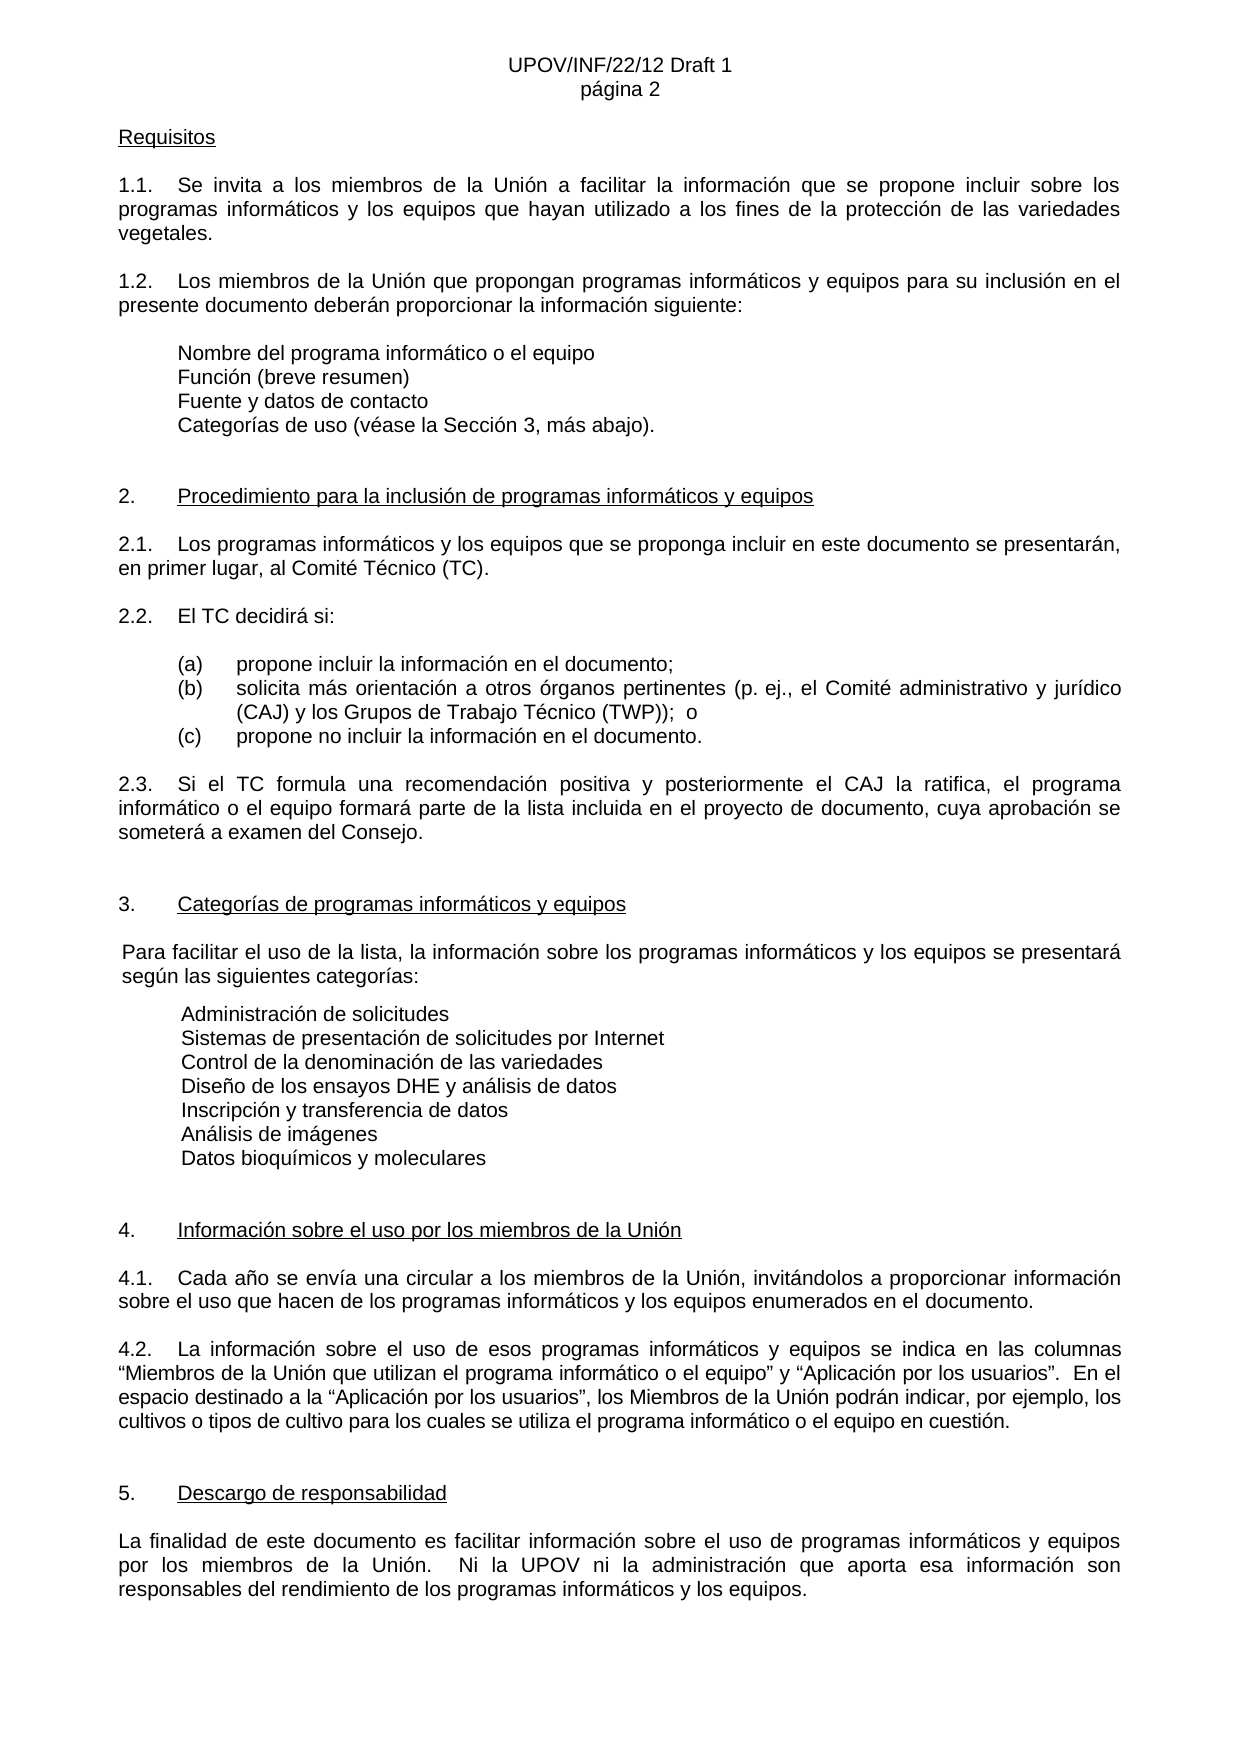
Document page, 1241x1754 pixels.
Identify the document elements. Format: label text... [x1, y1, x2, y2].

text Control de la denominación de las variedades [122, 1050, 1122, 1074]
text Categorías de uso (véase la Sección 3, más abajo). [118, 412, 1122, 436]
text Análisis de imágenes [122, 1122, 1122, 1146]
list Se invita a los miembros de la Unión a facilitar la información que se propone incluir sobre los programas informáticos y los equipos que hayan utilizado a los fines de la protección de las variedades vegetales. [118, 173, 1122, 245]
list El TC decidirá si: [118, 604, 1122, 628]
text Fuente y datos de contacto [118, 388, 1122, 412]
text Requisitos [118, 125, 1122, 149]
list Cada año se envía una circular a los miembros de la Unión, invitándolos a proporcionar información sobre el uso que hacen de los programas informáticos y los equipos enumerados en el documento. [118, 1265, 1122, 1313]
text Diseño de los ensayos DHE y análisis de datos [122, 1074, 1122, 1098]
list Los miembros de la Unión que propongan programas informáticos y equipos para su inclusión en el presente documento deberán proporcionar la información siguiente: [118, 269, 1122, 317]
list Si el TC formula una recomendación positiva y posteriormente el CAJ la ratifica, el programa informático o el equipo formará parte de la lista incluida en el proyecto de documento, cuya aprobación se someterá a examen del Consejo. [118, 772, 1122, 844]
text Inscripción y transferencia de datos [122, 1098, 1122, 1122]
list La información sobre el uso de esos programas informáticos y equipos se indica en las columnas “Miembros de la Unión que utilizan el programa informático o el equipo” y “Aplicación por los usuarios”. En el espacio destinado a la “Aplicación por los usuarios”, los Miembros de la Unión podrán indicar, por ejemplo, los cultivos o tipos de cultivo para los cuales se utiliza el programa informático o el equipo en cuestión. [118, 1337, 1122, 1433]
list Descargo de responsabilidad [118, 1481, 1122, 1505]
list Categorías de programas informáticos y equipos [118, 892, 1122, 916]
list Para facilitar el uso de la lista, la información sobre los programas informáticos y los equipos se presentará según las siguientes categorías: [122, 939, 1122, 987]
list propone no incluir la información en el documento. [177, 724, 1122, 748]
text Datos bioquímicos y moleculares [122, 1146, 1122, 1169]
text Administración de solicitudes [122, 1002, 1122, 1026]
list Información sobre el uso por los miembros de la Unión [118, 1217, 1122, 1241]
list Los programas informáticos y los equipos que se proponga incluir en este documento se presentarán, en primer lugar, al Comité Técnico (TC). [118, 532, 1122, 580]
list solicita más orientación a otros órganos pertinentes (p. ej., el Comité administrativo y jurídico (CAJ) y los Grupos de Trabajo Técnico (TWP)); o [177, 676, 1122, 724]
text La finalidad de este documento es facilitar información sobre el uso de programas informáticos y equipos por los miembros de la Unión. Ni la UPOV ni la administración que aporta esa información son responsables del rendimiento de los programas informáticos y los equipos. [118, 1529, 1122, 1601]
text Sistemas de presentación de solicitudes por Internet [122, 1026, 1122, 1050]
list Procedimiento para la inclusión de programas informáticos y equipos [118, 484, 1122, 508]
list propone incluir la información en el documento; [177, 652, 1122, 676]
text Función (breve resumen) [118, 364, 1122, 388]
text Nombre del programa informático o el equipo [118, 341, 1122, 364]
